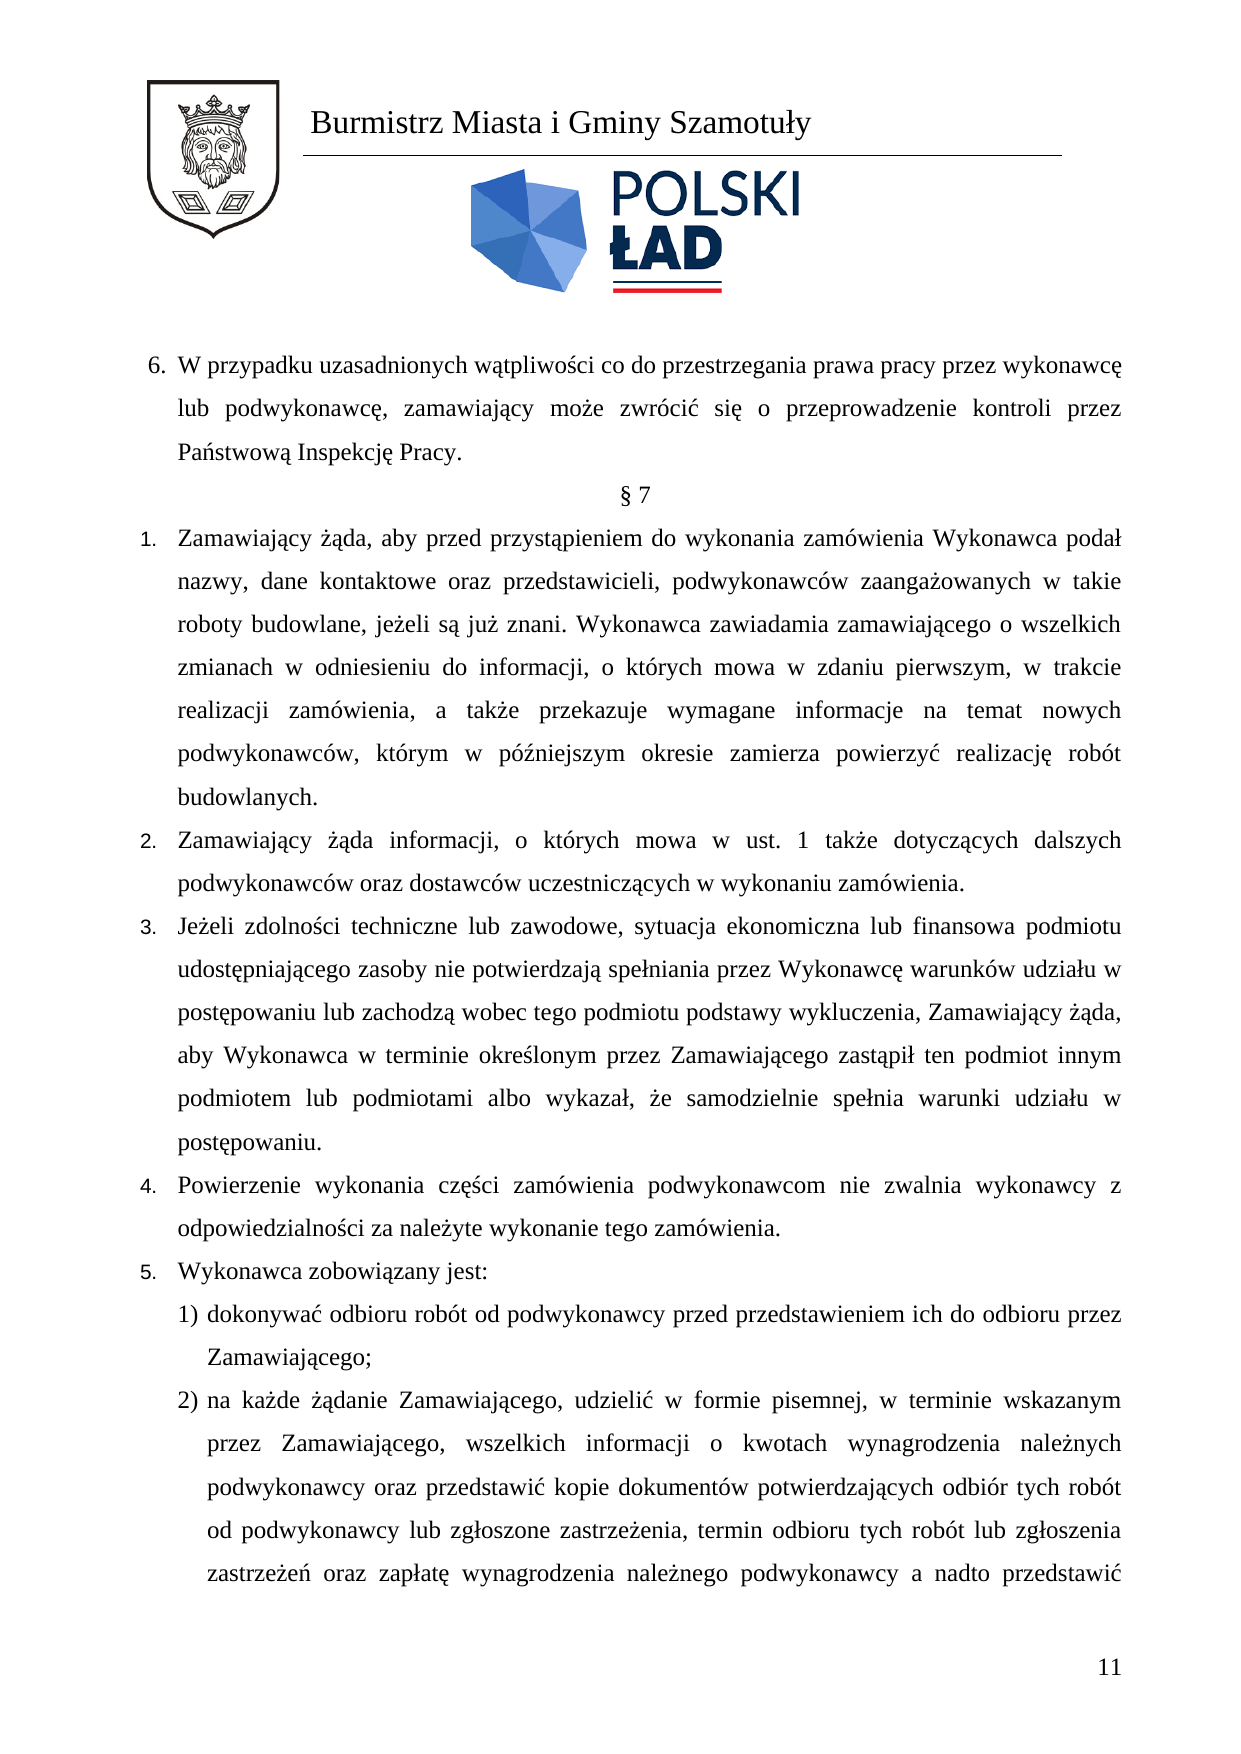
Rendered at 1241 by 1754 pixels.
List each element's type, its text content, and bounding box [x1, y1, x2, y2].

list W przypadku uzasadnionych wątpliwości co do przestrzegania prawa pracy przez wykonawcę lub podwykonawcę, zamawiający może zwrócić się o przeprowadzenie kontroli przez Państwową Inspekcję Pracy. [148, 350, 1122, 465]
text 7 [148, 480, 1122, 508]
list Zamawiający żąda informacji, o których mowa w ust. 1 także dotyczących dalszych podwykonawców oraz dostawców uczestniczących w wykonaniu zamówienia. [140, 825, 1122, 897]
list Wykonawca zobowiązany jest: [140, 1256, 1122, 1285]
list Powierzenie wykonania części zamówienia podwykonawcom nie zwalnia wykonawcy z odpowiedzialności za należyte wykonanie tego zamówienia. [140, 1170, 1122, 1242]
picture [471, 169, 799, 293]
list dokonywać odbioru robót od podwykonawcy przed przedstawieniem ich do odbioru przez Zamawiającego; [177, 1299, 1122, 1371]
list Zamawiający żąda, aby przed przystąpieniem do wykonania zamówienia Wykonawca podał nazwy, dane kontaktowe oraz przedstawicieli, podwykonawców zaangażowanych w takie roboty budowlane, jeżeli są już znani. Wykonawca zawiadamia zamawiającego o wszelkich zmianach w odniesieniu do informacji, o których mowa w zdaniu pierwszym, w trakcie realizacji zamówienia, a także przekazuje wymagane informacje na temat nowych podwykonawców, którym w późniejszym okresie zamierza powierzyć realizację robót budowlanych. [140, 523, 1122, 810]
list Jeżeli zdolności techniczne lub zawodowe, sytuacja ekonomiczna lub finansowa podmiotu udostępniającego zasoby nie potwierdzają spełniania przez Wykonawcę warunków udziału w postępowaniu lub zachodzą wobec tego podmiotu podstawy wykluczenia, Zamawiający żąda, aby Wykonawca w terminie określonym przez Zamawiającego zastąpił ten podmiot innym podmiotem lub podmiotami albo wykazał, że samodzielnie spełnia warunki udziału w postępowaniu. [140, 911, 1122, 1155]
picture [147, 80, 280, 239]
